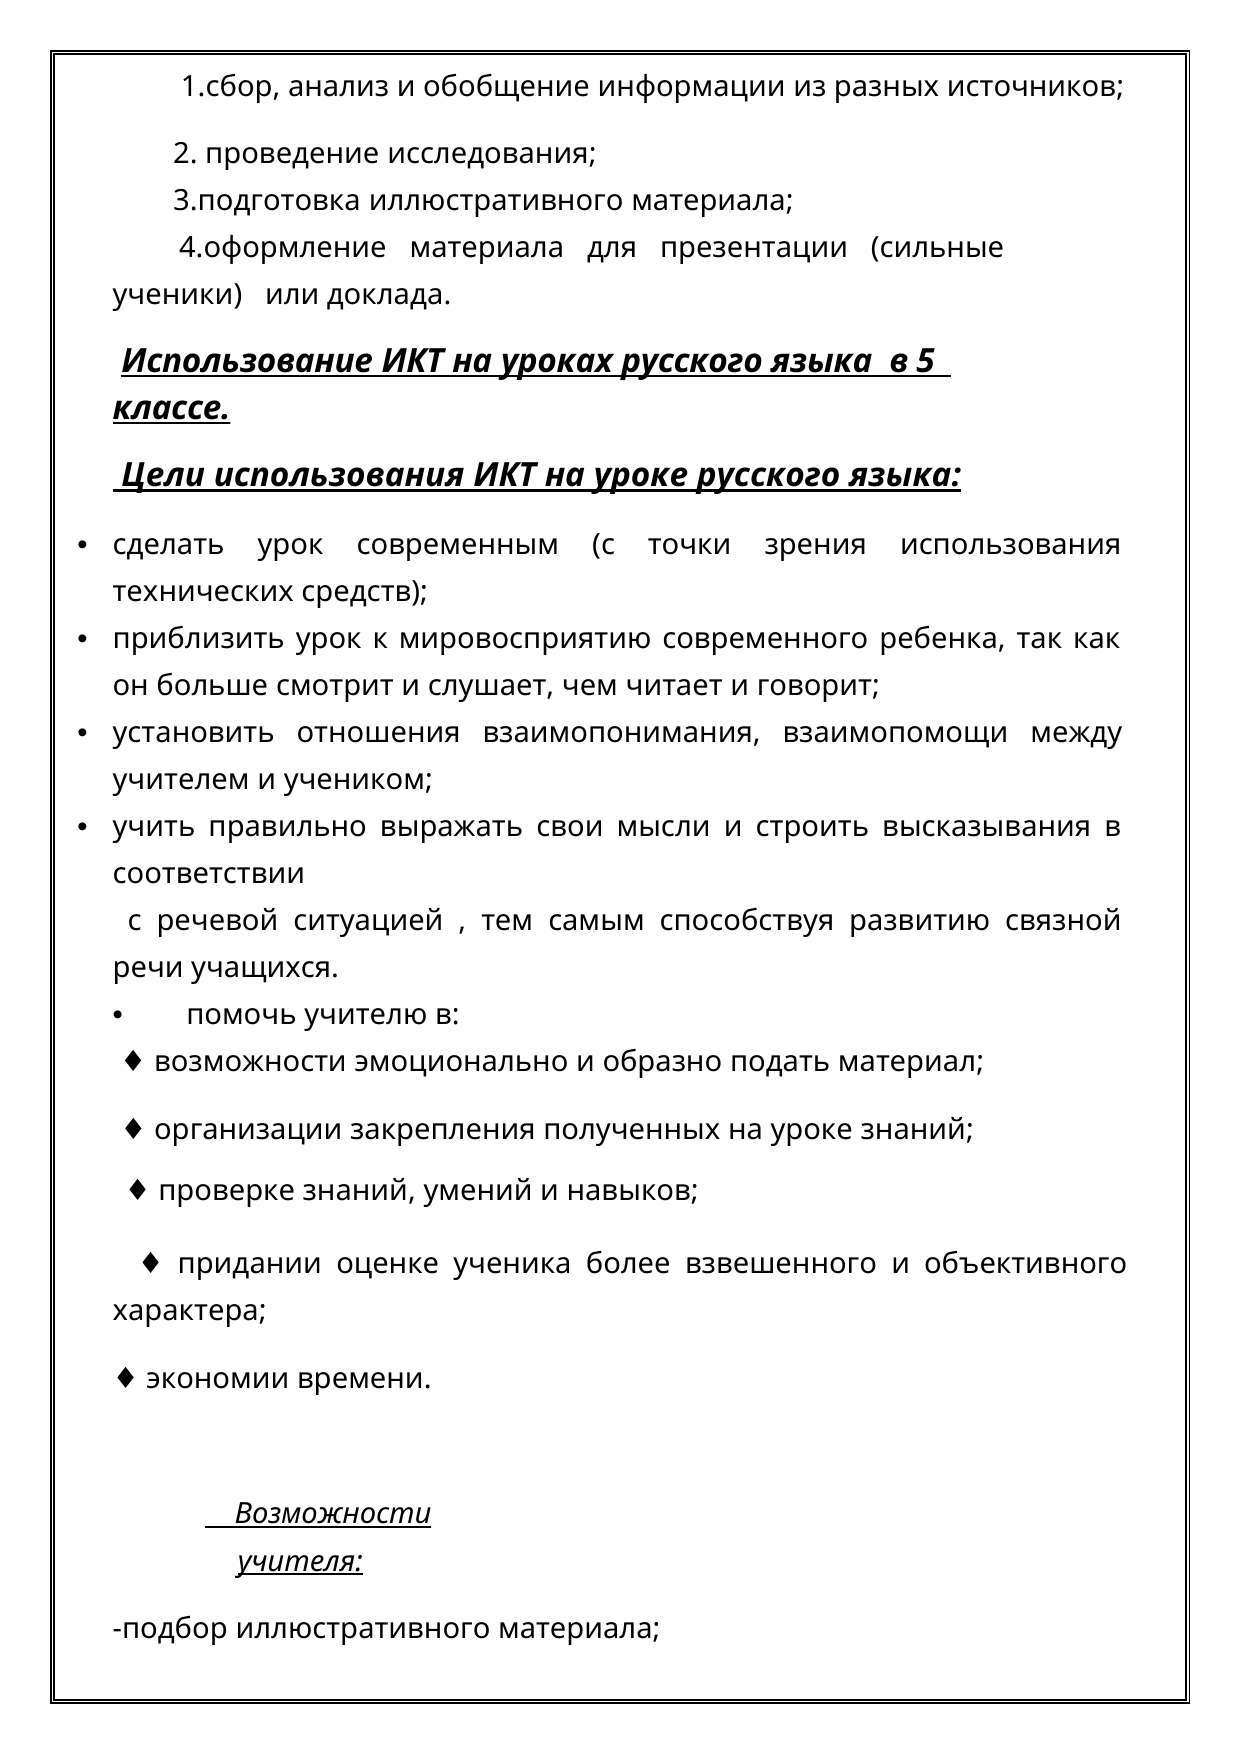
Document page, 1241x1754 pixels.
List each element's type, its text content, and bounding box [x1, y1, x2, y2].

text ♦ возможности эмоционально и образно подать материал; [112, 1034, 1062, 1081]
text Возможности учителя: [112, 1486, 488, 1580]
text 2. проведение исследования; [112, 126, 1128, 173]
text ♦ придании оценке ученика более взвешенного и объективного характера; [94, 1236, 1128, 1330]
text ♦ организации закрепления полученных на уроке знаний; [112, 1102, 1062, 1149]
text ♦ проверке знаний, умений и навыков; [94, 1169, 1128, 1209]
list сделать урок современным (с точки зрения использования технических средств); [77, 517, 1121, 611]
list учить правильно выражать свои мысли и строить высказывания в соответствии [77, 799, 1122, 893]
text 1.сбор, анализ и обобщение информации из разных источников; [112, 59, 1128, 106]
text -подбор иллюстративного материала; [112, 1601, 1128, 1648]
list установить отношения взаимопонимания, взаимопомощи между учителем и учеником; [77, 705, 1122, 799]
text 3.подготовка иллюстративного материала; [112, 173, 1128, 220]
text Цели использования ИКТ на уроке русского языка: [112, 449, 1062, 496]
text 4.оформление материала для презентации (сильные ученики) или доклада. [112, 220, 1062, 314]
text ♦ экономии времени. [112, 1351, 488, 1398]
list помочь учителю в: [112, 987, 1128, 1034]
list приблизить урок к мировосприятию современного ребенка, так как он больше смотрит и слушает, чем читает и говорит; [77, 611, 1120, 705]
text с речевой ситуацией , тем самым способствуя развитию связной речи учащихся. [112, 893, 1122, 987]
text Использование ИКТ на уроках русского языка в 5 классе. [112, 334, 1062, 428]
